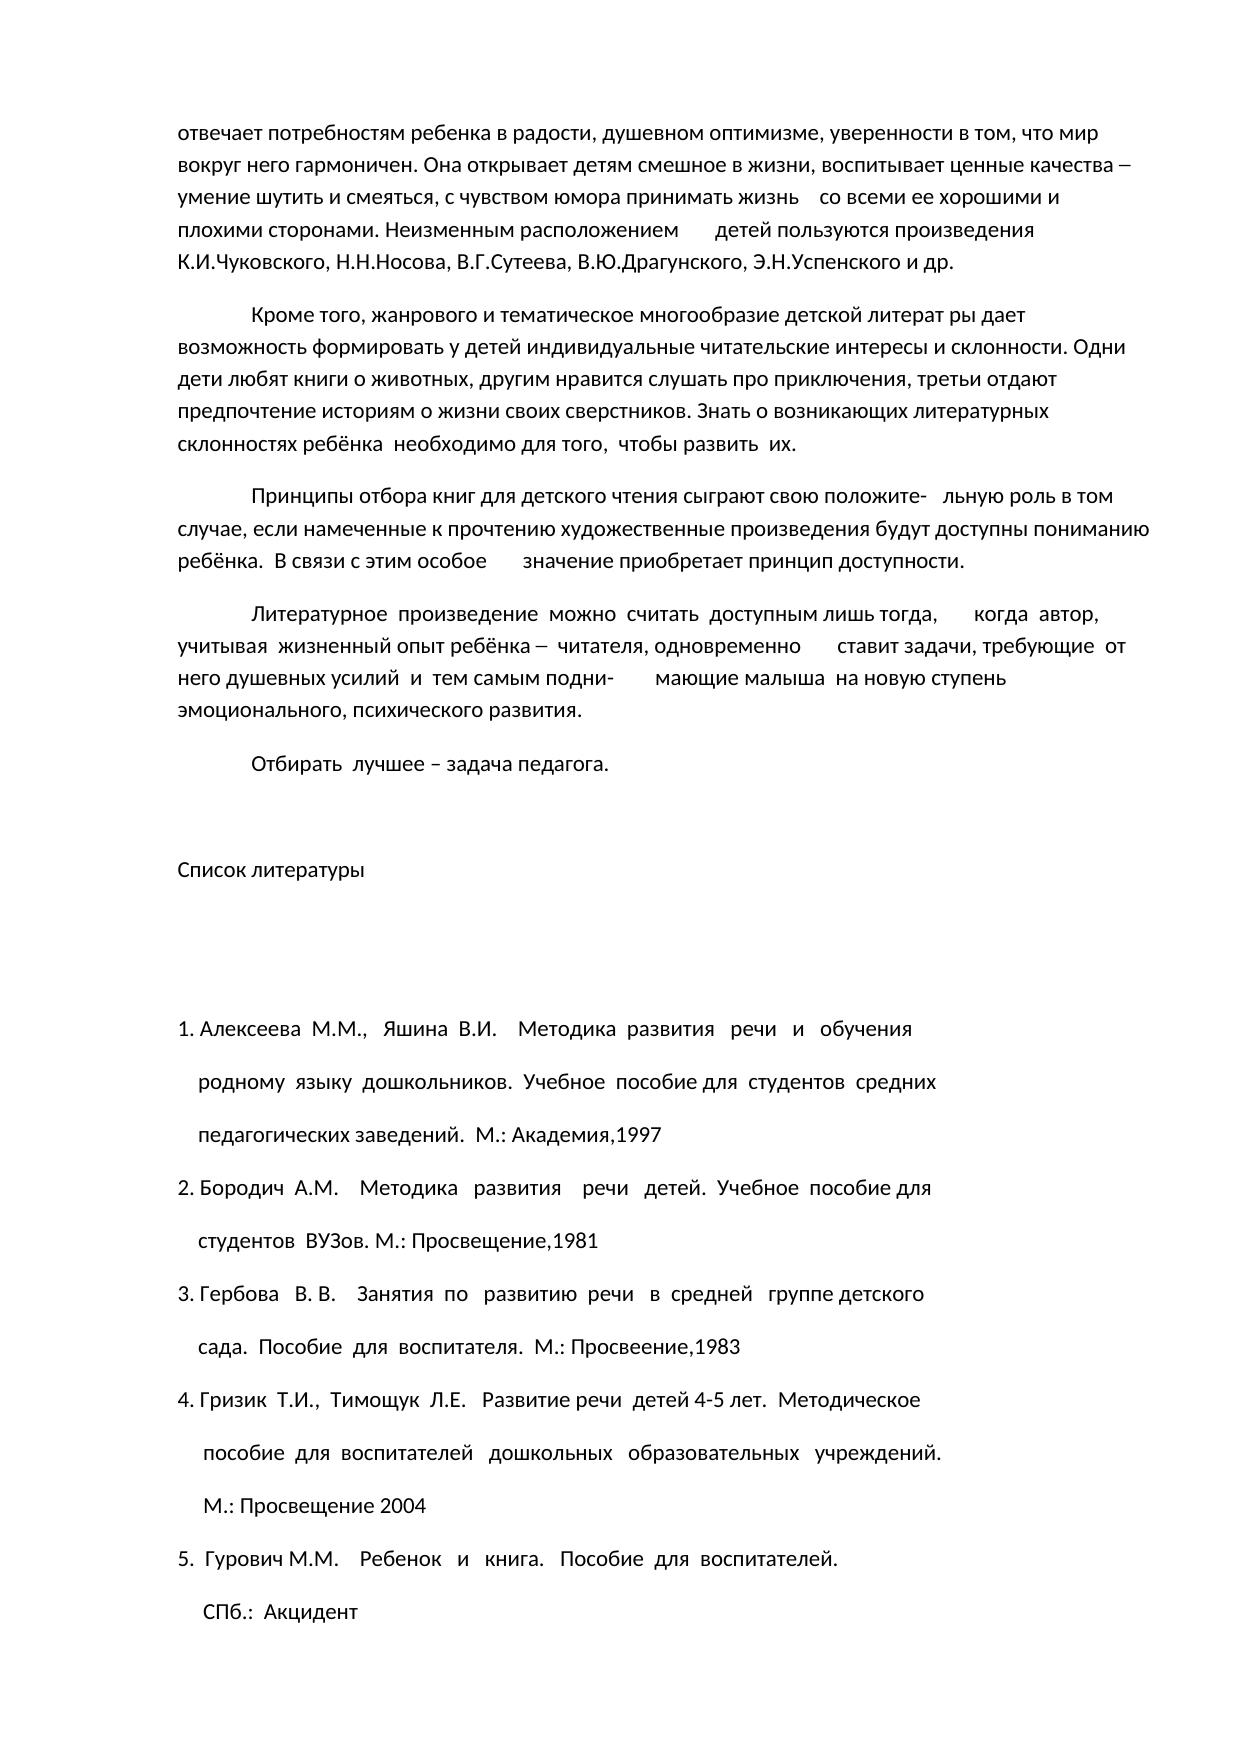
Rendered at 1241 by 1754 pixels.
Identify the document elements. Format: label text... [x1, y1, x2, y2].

text студентов ВУЗов. М.: Просвещение,1981 [177, 1226, 1152, 1254]
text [177, 118, 1152, 275]
text пособие для воспитателей дошкольных образовательных учреждений. [177, 1438, 1152, 1466]
text 3. Гербова В. В. Занятия по развитию речи в средней группе детского [177, 1279, 1152, 1307]
text Список литературы [177, 855, 1152, 883]
text СПб.: Акцидент [177, 1597, 1152, 1625]
text М.: Просвещение 2004 [177, 1491, 1152, 1519]
text родному языку дошкольников. Учебное пособие для студентов средних [177, 1067, 1152, 1095]
text Литературное произведение можно считать доступным лишь тогда, когда автор, учитывая жизненный опыт ребёнка ─ читателя, одновременно ставит задачи, требующие от него душевных усилий и тем самым подни- мающие малыша на новую ступень эмоционального, психического развития. [177, 599, 1152, 724]
text Отбирать лучшее – задача педагога. [177, 749, 1152, 777]
text Кроме того, жанрового и тематическое многообразие детской литерат ры дает возможность формировать у детей индивидуальные читательские интересы и склонности. Одни дети любят книги о животных, другим нравится слушать про приключения, третьи отдают предпочтение историям о жизни своих сверстников. Знать о возникающих литературных склонностях ребёнка необходимо для того, чтобы развить их. [177, 300, 1152, 457]
text 4. Гризик Т.И., Тимощук Л.Е. Развитие речи детей 4-5 лет. Методическое [177, 1385, 1152, 1413]
text 1. Алексеева М.М., Яшина В.И. Методика развития речи и обучения [177, 1014, 1152, 1042]
text 2. Бородич А.М. Методика развития речи детей. Учебное пособие для [177, 1173, 1152, 1201]
text педагогических заведений. М.: Академия,1997 [177, 1120, 1152, 1148]
text сада. Пособие для воспитателя. М.: Просвеение,1983 [177, 1332, 1152, 1360]
text Принципы отбора книг для детского чтения сыграют свою положите- льную роль в том случае, если намеченные к прочтению художественные произведения будут доступны пониманию ребёнка. В связи с этим особое значение приобретает принцип доступности. [177, 482, 1152, 574]
text 5. Гурович М.М. Ребенок и книга. Пособие для воспитателей. [177, 1544, 1152, 1572]
